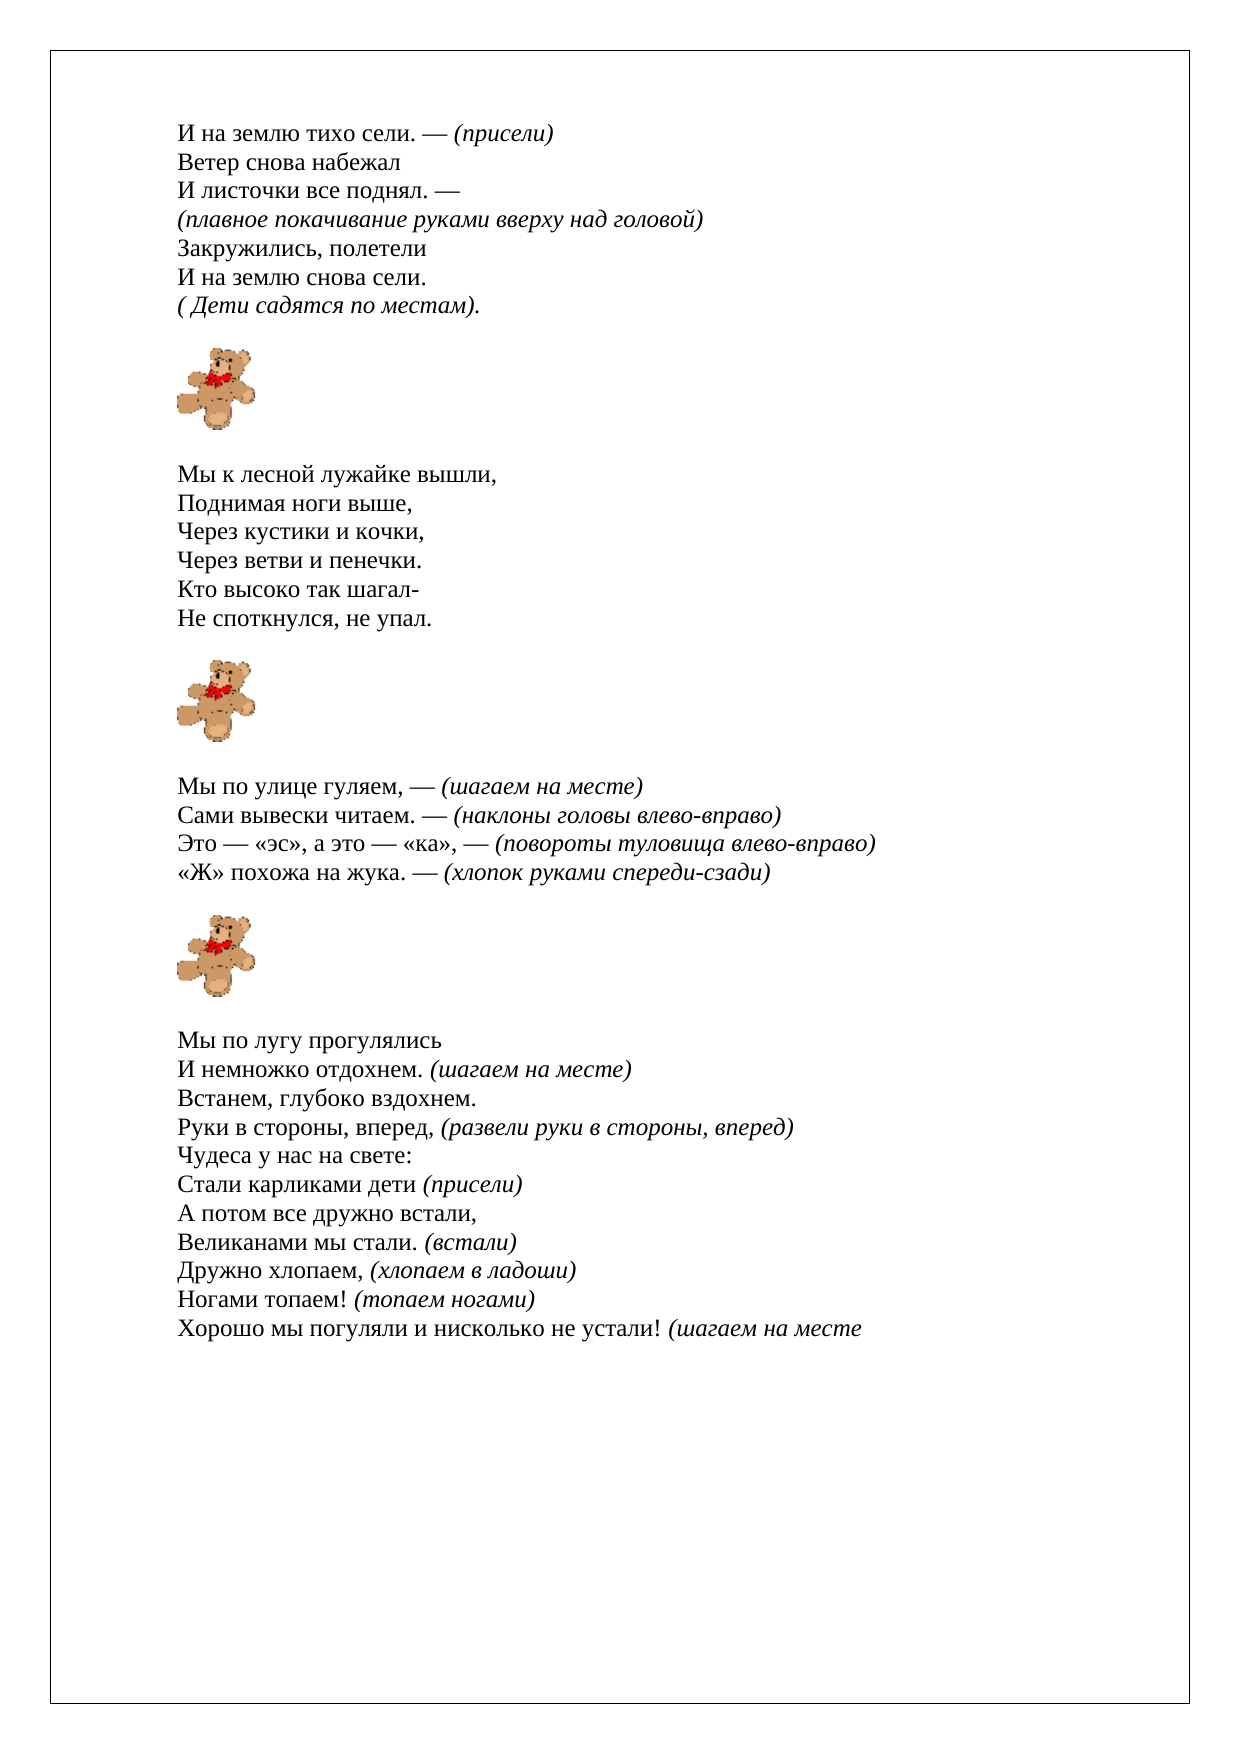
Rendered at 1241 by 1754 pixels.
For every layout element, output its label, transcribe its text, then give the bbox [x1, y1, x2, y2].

picture [177, 915, 256, 997]
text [177, 118, 1152, 319]
text Мы по улице гуляем, — (шагаем на месте) Сами вывески читаем. — (наклоны головы влево-вправо) Это — «эс», а это — «ка», — (повороты туловища влево-вправо) «Ж» похожа на жука. — (хлопок руками спереди-сзади) [177, 771, 1152, 886]
text Мы к лесной лужайке вышли, Поднимая ноги выше, Через кустики и кочки, Через ветви и пенечки. Кто высоко так шагал- Не споткнулся, не упал. [177, 459, 1152, 631]
picture [177, 348, 256, 430]
text Мы по лугу прогулялись И немножко отдохнем. (шагаем на месте) Встанем, глубоко вздохнем. Руки в стороны, вперед, (развели руки в стороны, вперед) Чудеса у нас на свете: Стали карликами дети (присели) А потом все дружно встали, Великанами мы стали. (встали) Дружно хлопаем, (хлопаем в ладоши) Ногами топаем! (топаем ногами) Хорошо мы погуляли и нисколько не устали! (шагаем на месте [177, 1026, 1152, 1342]
picture [177, 660, 256, 742]
